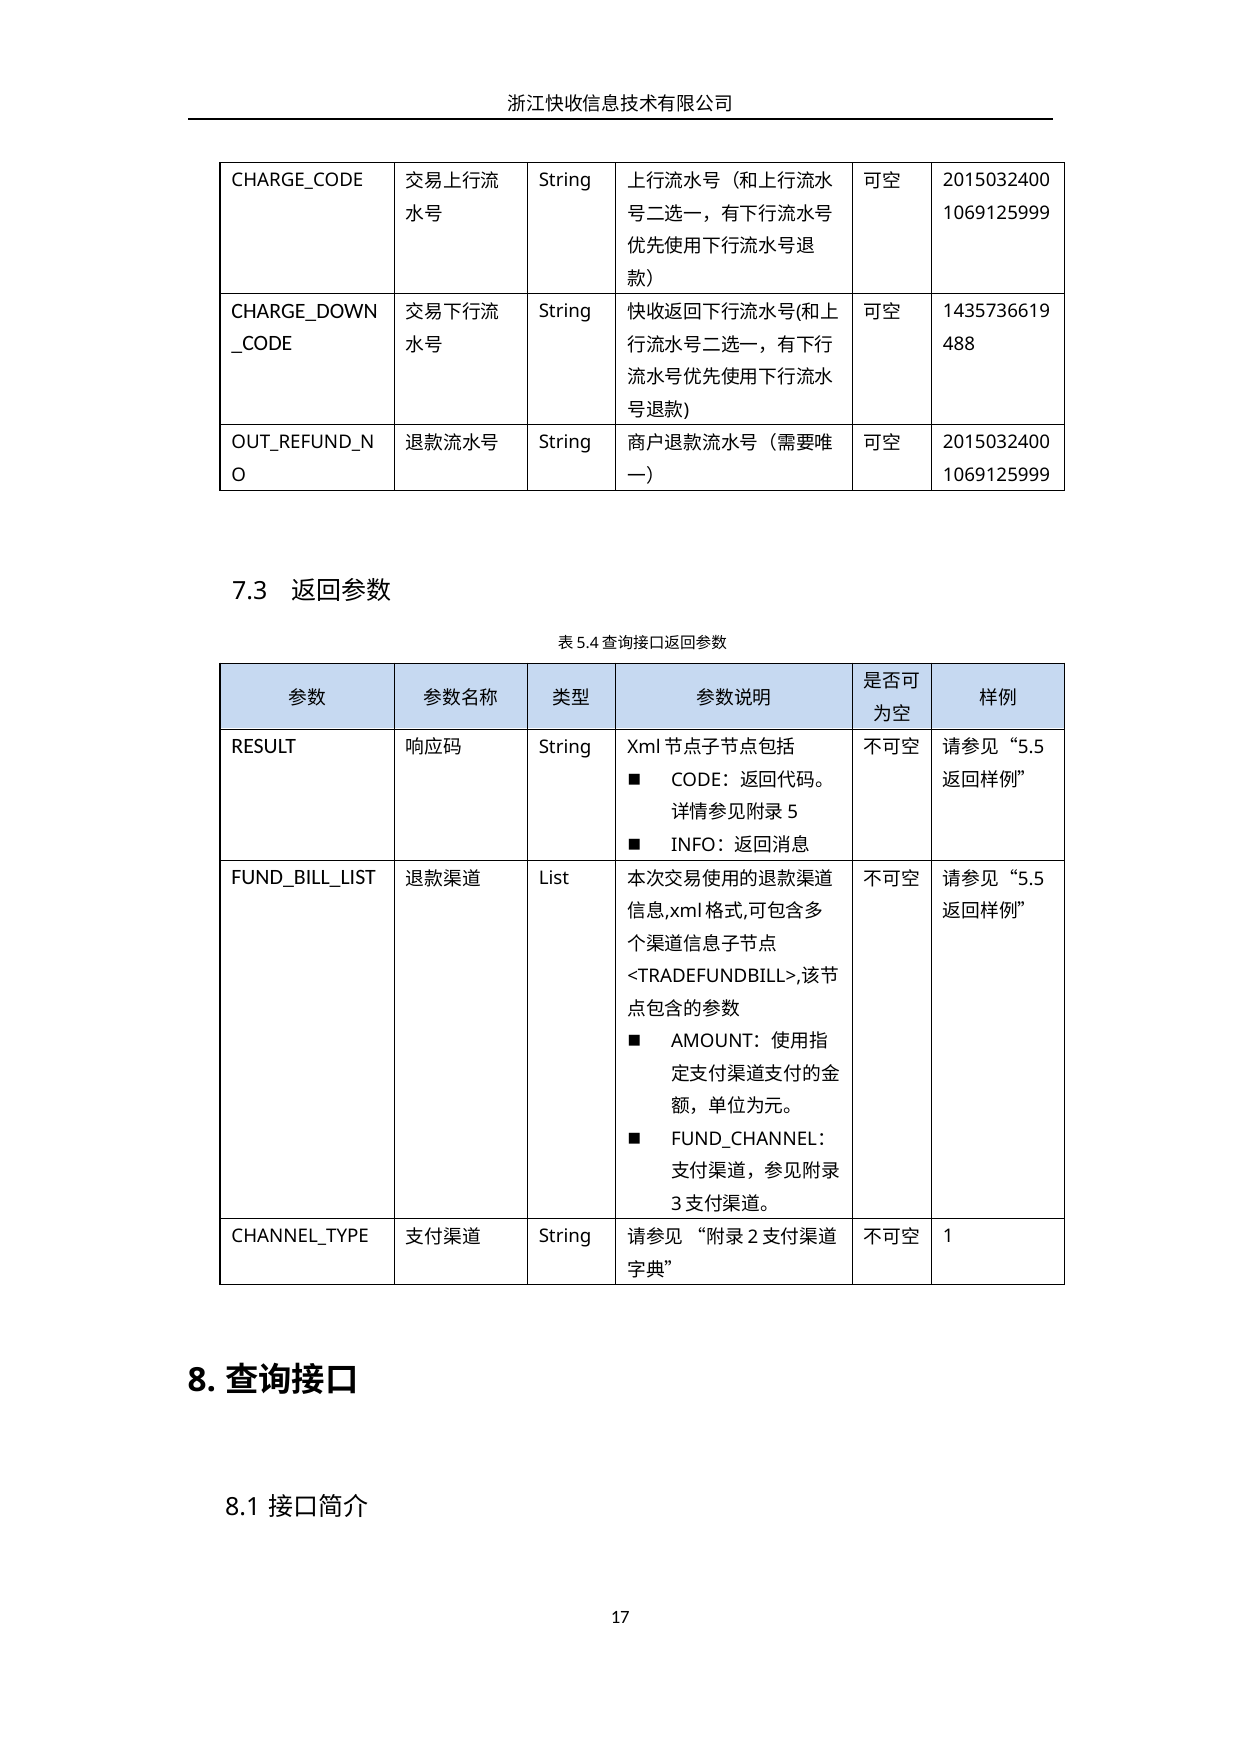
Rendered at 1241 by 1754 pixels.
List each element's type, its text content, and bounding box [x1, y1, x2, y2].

table_cell FUND_BILL_LIST [221, 861, 394, 1218]
list 返回参数 [232, 556, 1053, 621]
table_cell 参数说明 [616, 664, 852, 728]
subtitle 查询接口 [187, 1345, 1053, 1410]
table_cell 退款渠道 [395, 861, 527, 1218]
table_cell 可空 [853, 425, 931, 490]
table_cell OUT_REFUND_NO [221, 425, 394, 490]
table_cell String [528, 730, 615, 859]
table_cell List [528, 861, 615, 1218]
table_cell 可空 [853, 294, 931, 424]
table_cell 1435736619488 [932, 294, 1064, 424]
table_cell 1 [932, 1219, 1064, 1284]
table_cell 交易下行流水号 [395, 294, 527, 424]
table_cell 快收返回下行流水号(和上行流水号二选一，有下行流水号优先使用下行流水号退款) [616, 294, 852, 424]
table_cell 样例 [932, 664, 1064, 728]
table_cell String [528, 425, 615, 490]
table_cell CHARGE_CODE [221, 163, 394, 293]
table_cell 响应码 [395, 730, 527, 859]
table_cell 本次交易使用的退款渠道信息,xml格式,可包含多个渠道信息子节点<TRADEFUNDBILL>,该节点包含的参数 AMOUNT：使用指定支付渠道支付的金额，单位为元。 FUND_CHANNEL： 支付渠道，参见附录3支付渠道。 [616, 861, 852, 1218]
table_cell 上行流水号（和上行流水号二选一，有下行流水号优先使用下行流水号退款） [616, 163, 852, 293]
table_cell 请参见“5.5返回样例” [932, 861, 1064, 1218]
table_cell 不可空 [853, 1219, 931, 1284]
table_cell 支付渠道 [395, 1219, 527, 1284]
table_cell 退款流水号 [395, 425, 527, 490]
table_cell 类型 [528, 664, 615, 728]
table_cell CHANNEL_TYPE [221, 1219, 394, 1284]
table_cell 请参见 “附录2支付渠道字典” [616, 1219, 852, 1284]
table_cell Xml节点子节点包括 CODE：返回代码。详情参见附录5 INFO：返回消息 [616, 730, 852, 859]
table_header 表5.4查询接口返回参数 [220, 621, 1064, 662]
table_cell 商户退款流水号（需要唯一） [616, 425, 852, 490]
table_cell RESULT [221, 730, 394, 859]
table_cell 不可空 [853, 730, 931, 859]
table_cell 交易上行流水号 [395, 163, 527, 293]
table_cell String [528, 1219, 615, 1284]
table_cell 请参见“5.5返回样例” [932, 730, 1064, 859]
table_cell 20150324001069125999 [932, 425, 1064, 490]
table_cell 不可空 [853, 861, 931, 1218]
table_cell 是否可为空 [853, 664, 931, 728]
table_cell 参数 [221, 664, 394, 728]
table_cell CHARGE_DOWN_CODE [221, 294, 394, 424]
table_cell 20150324001069125999 [932, 163, 1064, 293]
table_cell String [528, 294, 615, 424]
table_cell 参数名称 [395, 664, 527, 728]
table_cell 可空 [853, 163, 931, 293]
list 接口简介 [225, 1472, 1053, 1537]
table_cell String [528, 163, 615, 293]
